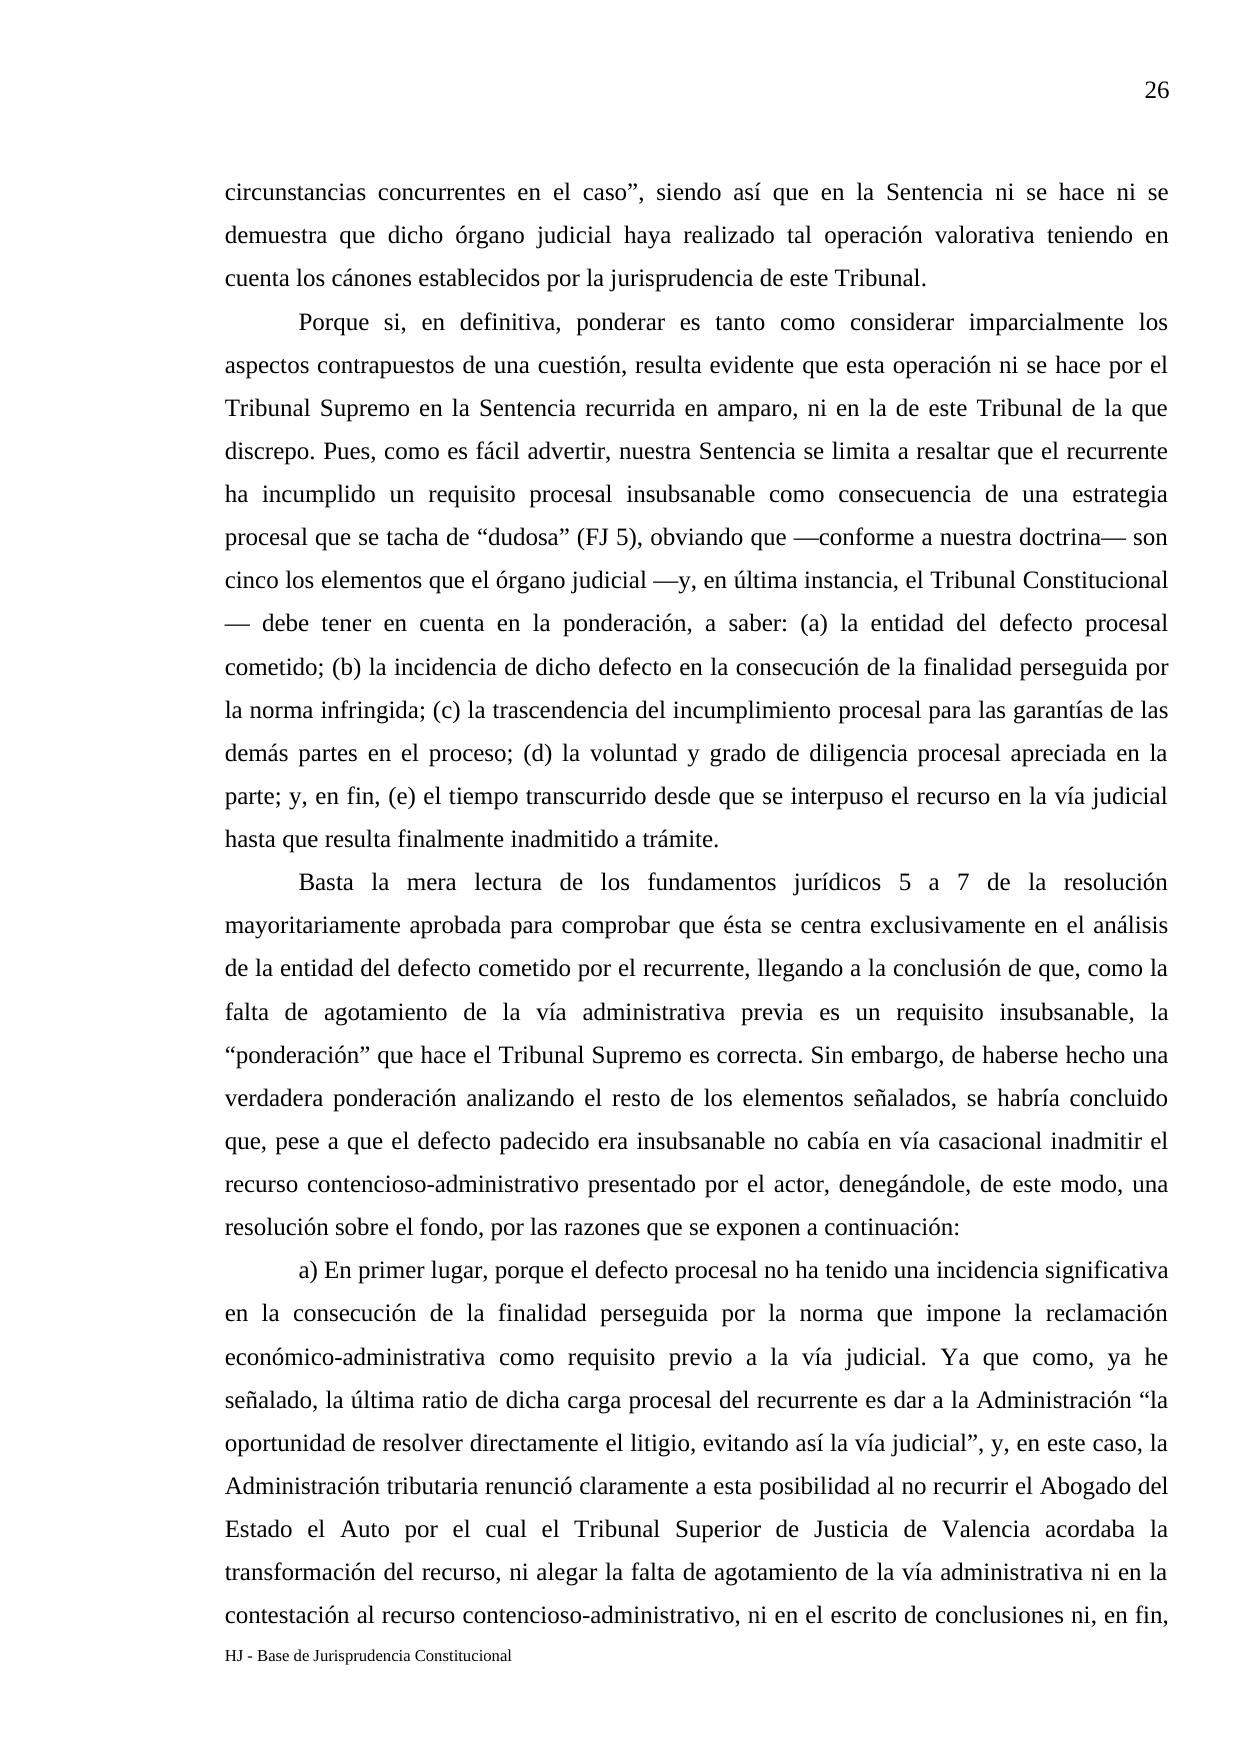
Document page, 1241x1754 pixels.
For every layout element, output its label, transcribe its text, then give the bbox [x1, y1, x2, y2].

text Porque si, en definitiva, ponderar es tanto como considerar imparcialmente los aspectos contrapuestos de una cuestión, resulta evidente que esta operación ni se hace por el Tribunal Supremo en la Sentencia recurrida en amparo, ni en la de este Tribunal de la que discrepo. Pues, como es fácil advertir, nuestra Sentencia se limita a resaltar que el recurrente ha incumplido un requisito procesal insubsanable como consecuencia de una estrategia procesal que se tacha de “dudosa” (FJ 5), obviando que —conforme a nuestra doctrina— son cinco los elementos que el órgano judicial —y, en última instancia, el Tribunal Constitucional— debe tener en cuenta en la ponderación, a saber: (a) la entidad del defecto procesal cometido; (b) la incidencia de dicho defecto en la consecución de la finalidad perseguida por la norma infringida; (c) la trascendencia del incumplimiento procesal para las garantías de las demás partes en el proceso; (d) la voluntad y grado de diligencia procesal apreciada en la parte; y, en fin, (e) el tiempo transcurrido desde que se interpuso el recurso en la vía judicial hasta que resulta finalmente inadmitido a trámite. [224, 307, 1169, 853]
text Basta la mera lectura de los fundamentos jurídicos 5 a 7 de la resolución mayoritariamente aprobada para comprobar que ésta se centra exclusivamente en el análisis de la entidad del defecto cometido por el recurrente, llegando a la conclusión de que, como la falta de agotamiento de la vía administrativa previa es un requisito insubsanable, la “ponderación” que hace el Tribunal Supremo es correcta. Sin embargo, de haberse hecho una verdadera ponderación analizando el resto de los elementos señalados, se habría concluido que, pese a que el defecto padecido era insubsanable no cabía en vía casacional inadmitir el recurso contencioso-administrativo presentado por el actor, denegándole, de este modo, una resolución sobre el fondo, por las razones que se exponen a continuación: [224, 867, 1169, 1241]
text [224, 177, 1169, 292]
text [224, 1255, 1169, 1629]
